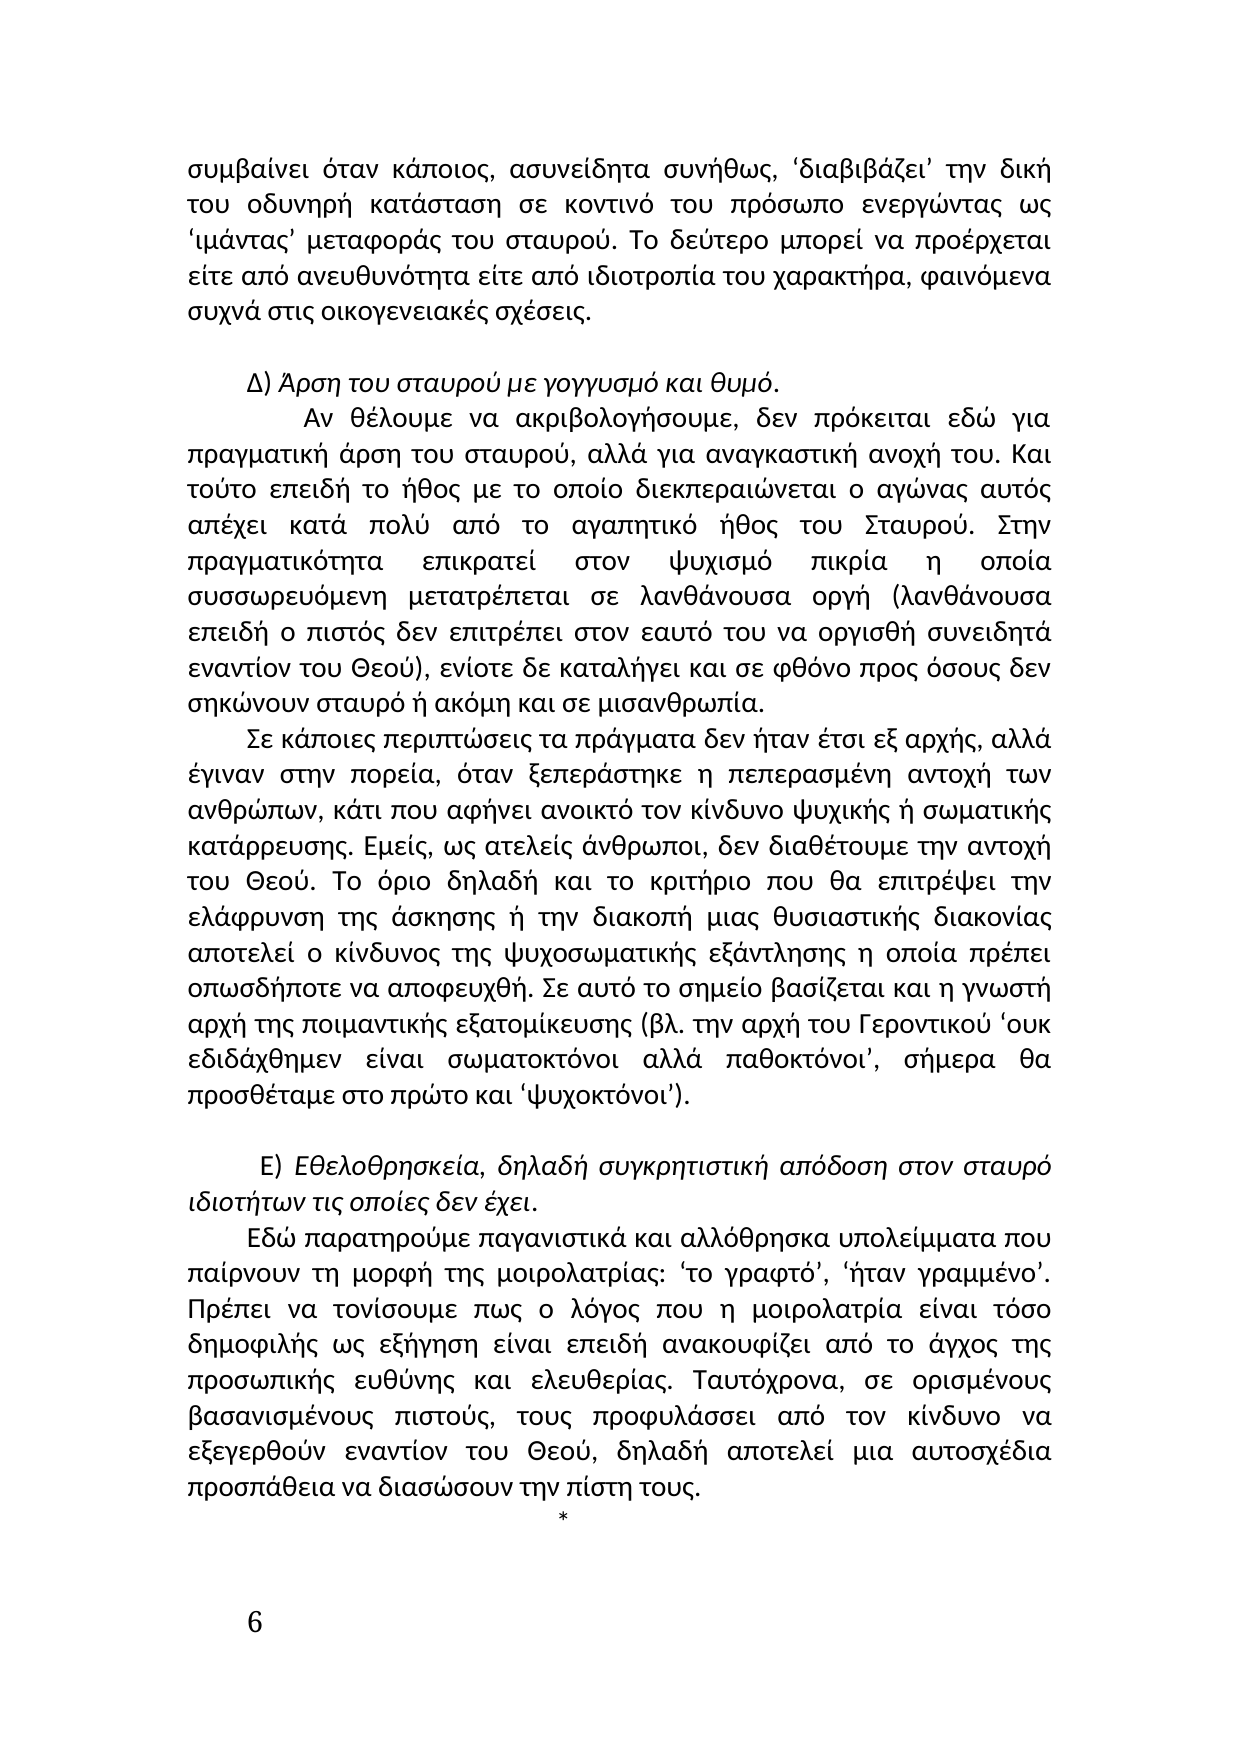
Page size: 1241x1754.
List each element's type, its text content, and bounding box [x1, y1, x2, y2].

text Εδώ παρατηρούμε παγανιστικά και αλλόθρησκα υπολείμματα που παίρνουν τη μορφή της μοιρολατρίας: ‘το γραφτό’, ‘ήταν γραμμένο’. Πρέπει να τονίσουμε πως ο λόγος που η μοιρολατρία είναι τόσο δημοφιλής ως εξήγηση είναι επειδή ανακουφίζει από το άγχος της προσωπικής ευθύνης και ελευθερίας. Ταυτόχρονα, σε ορισμένους βασανισμένους πιστούς, τους προφυλάσσει από τον κίνδυνο να εξεγερθούν εναντίον του Θεού, δηλαδή αποτελεί μια αυτοσχέδια προσπάθεια να διασώσουν την πίστη τους. [187, 1219, 1053, 1504]
text * [187, 1504, 1053, 1539]
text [187, 150, 1053, 328]
text Δ) Άρση του σταυρού με γογγυσμό και θυμό. [187, 364, 1053, 399]
text Αν θέλουμε να ακριβολογήσουμε, δεν πρόκειται εδώ για πραγματική άρση του σταυρού, αλλά για αναγκαστική ανοχή του. Και τούτο επειδή το ήθος με το οποίο διεκπεραιώνεται ο αγώνας αυτός απέχει κατά πολύ από το αγαπητικό ήθος του Σταυρού. Στην πραγματικότητα επικρατεί στον ψυχισμό πικρία η οποία συσσωρευόμενη μετατρέπεται σε λανθάνουσα οργή (λανθάνουσα επειδή ο πιστός δεν επιτρέπει στον εαυτό του να οργισθή συνειδητά εναντίον του Θεού), ενίοτε δε καταλήγει και σε φθόνο προς όσους δεν σηκώνουν σταυρό ή ακόμη και σε μισανθρωπία. [187, 399, 1053, 720]
text Ε) Εθελοθρησκεία, δηλαδή συγκρητιστική απόδοση στον σταυρό ιδιοτήτων τις οποίες δεν έχει. [187, 1147, 1053, 1219]
text Σε κάποιες περιπτώσεις τα πράγματα δεν ήταν έτσι εξ αρχής, αλλά έγιναν στην πορεία, όταν ξεπεράστηκε η πεπερασμένη αντοχή των ανθρώπων, κάτι που αφήνει ανοικτό τον κίνδυνο ψυχικής ή σωματικής κατάρρευσης. Εμείς, ως ατελείς άνθρωποι, δεν διαθέτουμε την αντοχή του Θεού. Το όριο δηλαδή και το κριτήριο που θα επιτρέψει την ελάφρυνση της άσκησης ή την διακοπή μιας θυσιαστικής διακονίας αποτελεί ο κίνδυνος της ψυχοσωματικής εξάντλησης η οποία πρέπει οπωσδήποτε να αποφευχθή. Σε αυτό το σημείο βασίζεται και η γνωστή αρχή της ποιμαντικής εξατομίκευσης (βλ. την αρχή του Γεροντικού ‘ουκ εδιδάχθημεν είναι σωματοκτόνοι αλλά παθοκτόνοι’, σήμερα θα προσθέταμε στο πρώτο και ‘ψυχοκτόνοι’). [187, 720, 1053, 1112]
